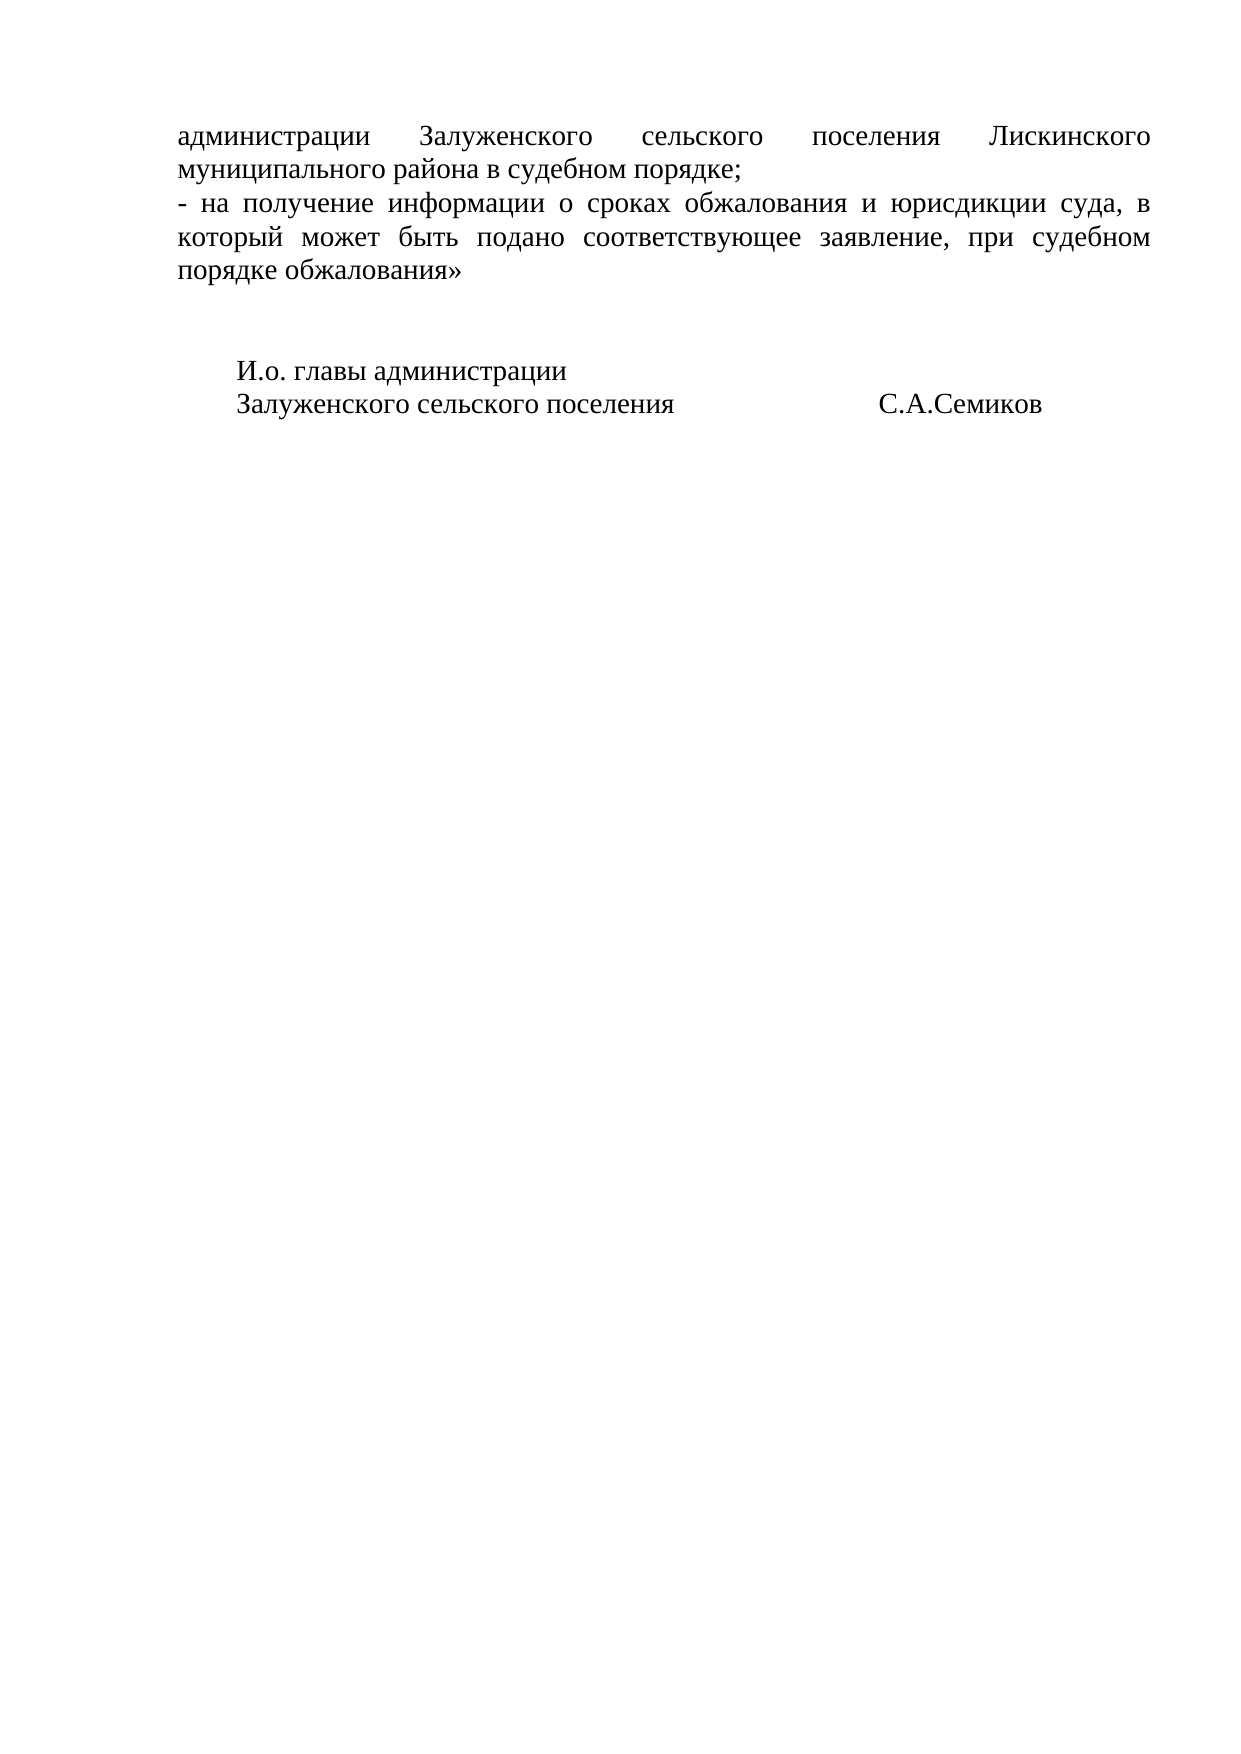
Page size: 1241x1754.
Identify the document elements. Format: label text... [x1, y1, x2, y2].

text И.о. главы администрации [177, 353, 1152, 386]
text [177, 118, 1152, 185]
text Залуженского сельского поселения С.А.Семиков [177, 386, 1152, 420]
text - на получение информации о сроках обжалования и юрисдикции суда, в который может быть подано соответствующее заявление, при судебном порядке обжалования» [177, 185, 1152, 286]
